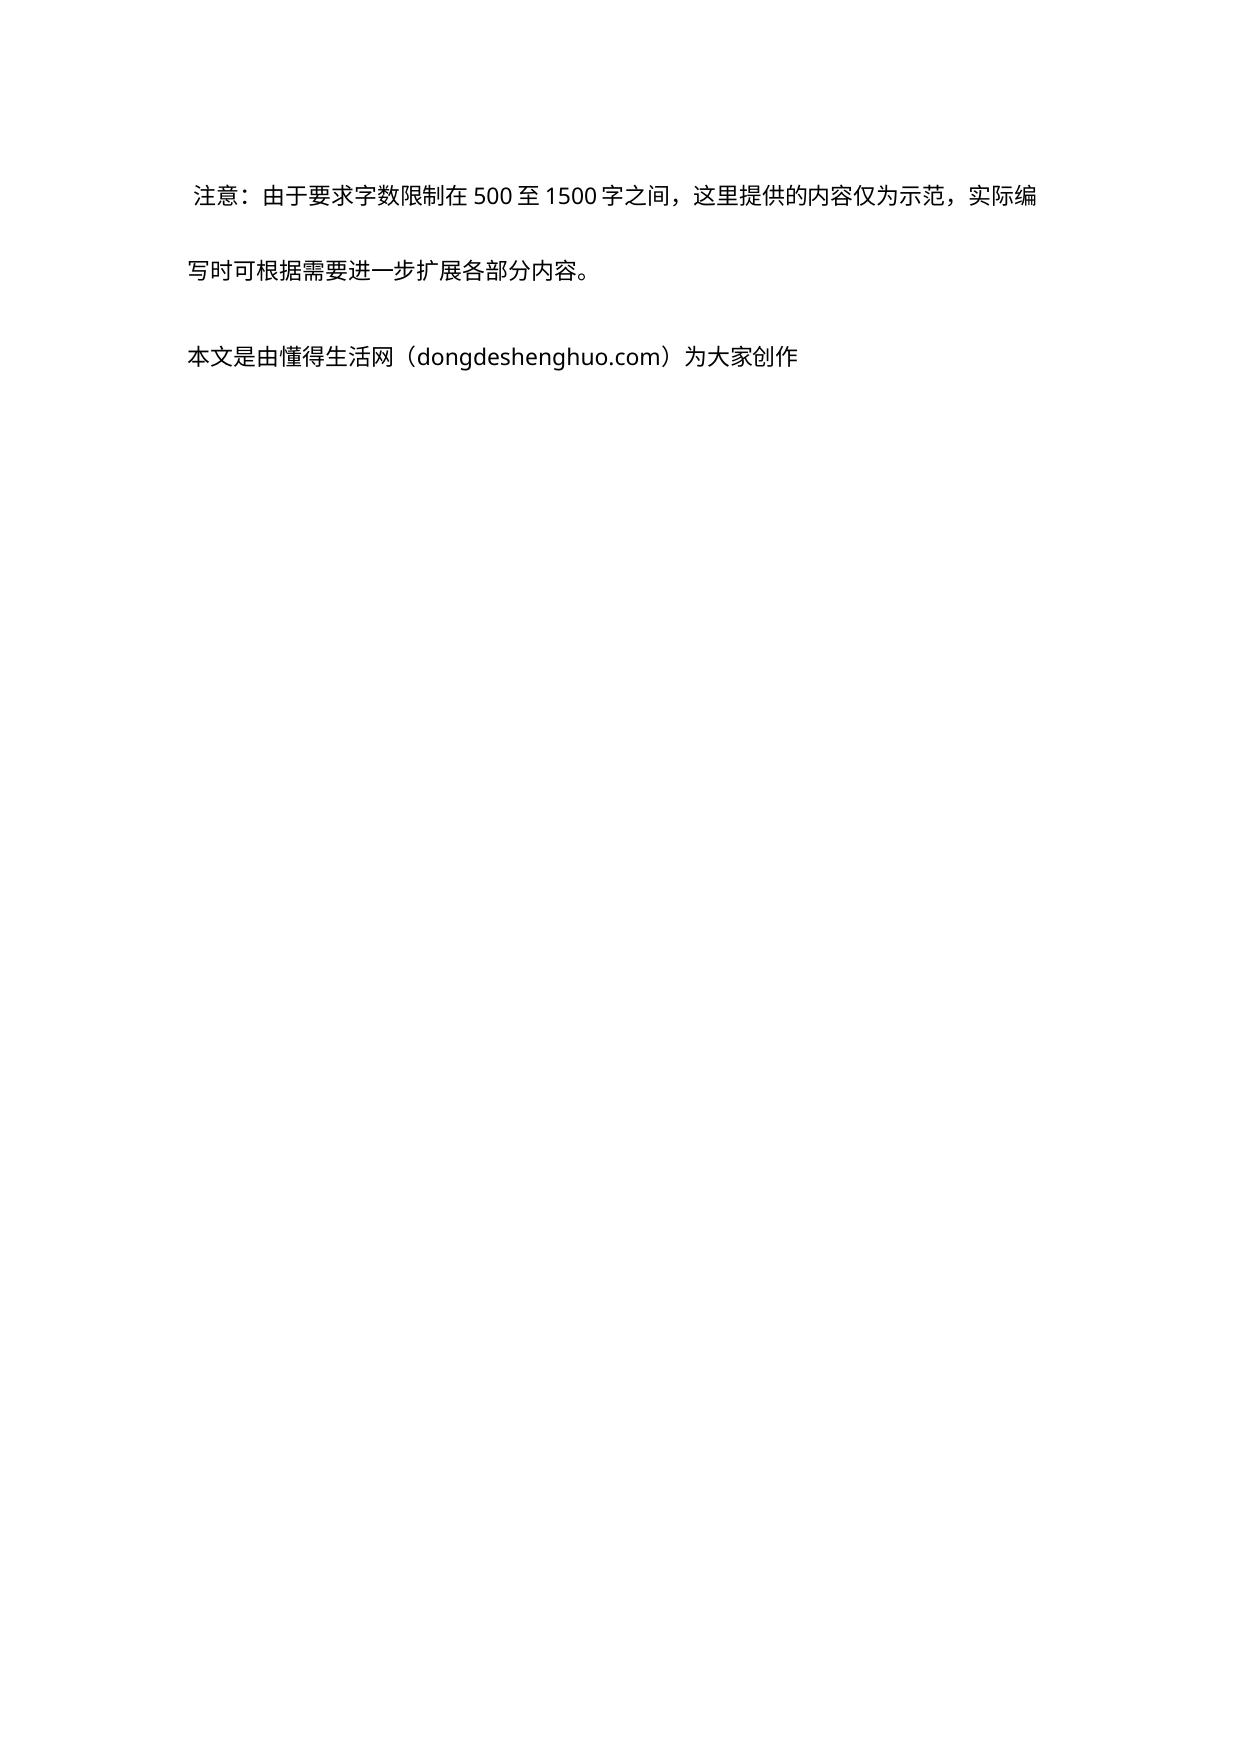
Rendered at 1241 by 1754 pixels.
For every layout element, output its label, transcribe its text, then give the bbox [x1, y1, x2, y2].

text 注意：由于要求字数限制在500至1500字之间，这里提供的内容仅为示范，实际编写时可根据需要进一步扩展各部分内容。 [187, 162, 1053, 302]
text 本文是由懂得生活网（dongdeshenghuo.com）为大家创作 [187, 323, 1053, 388]
